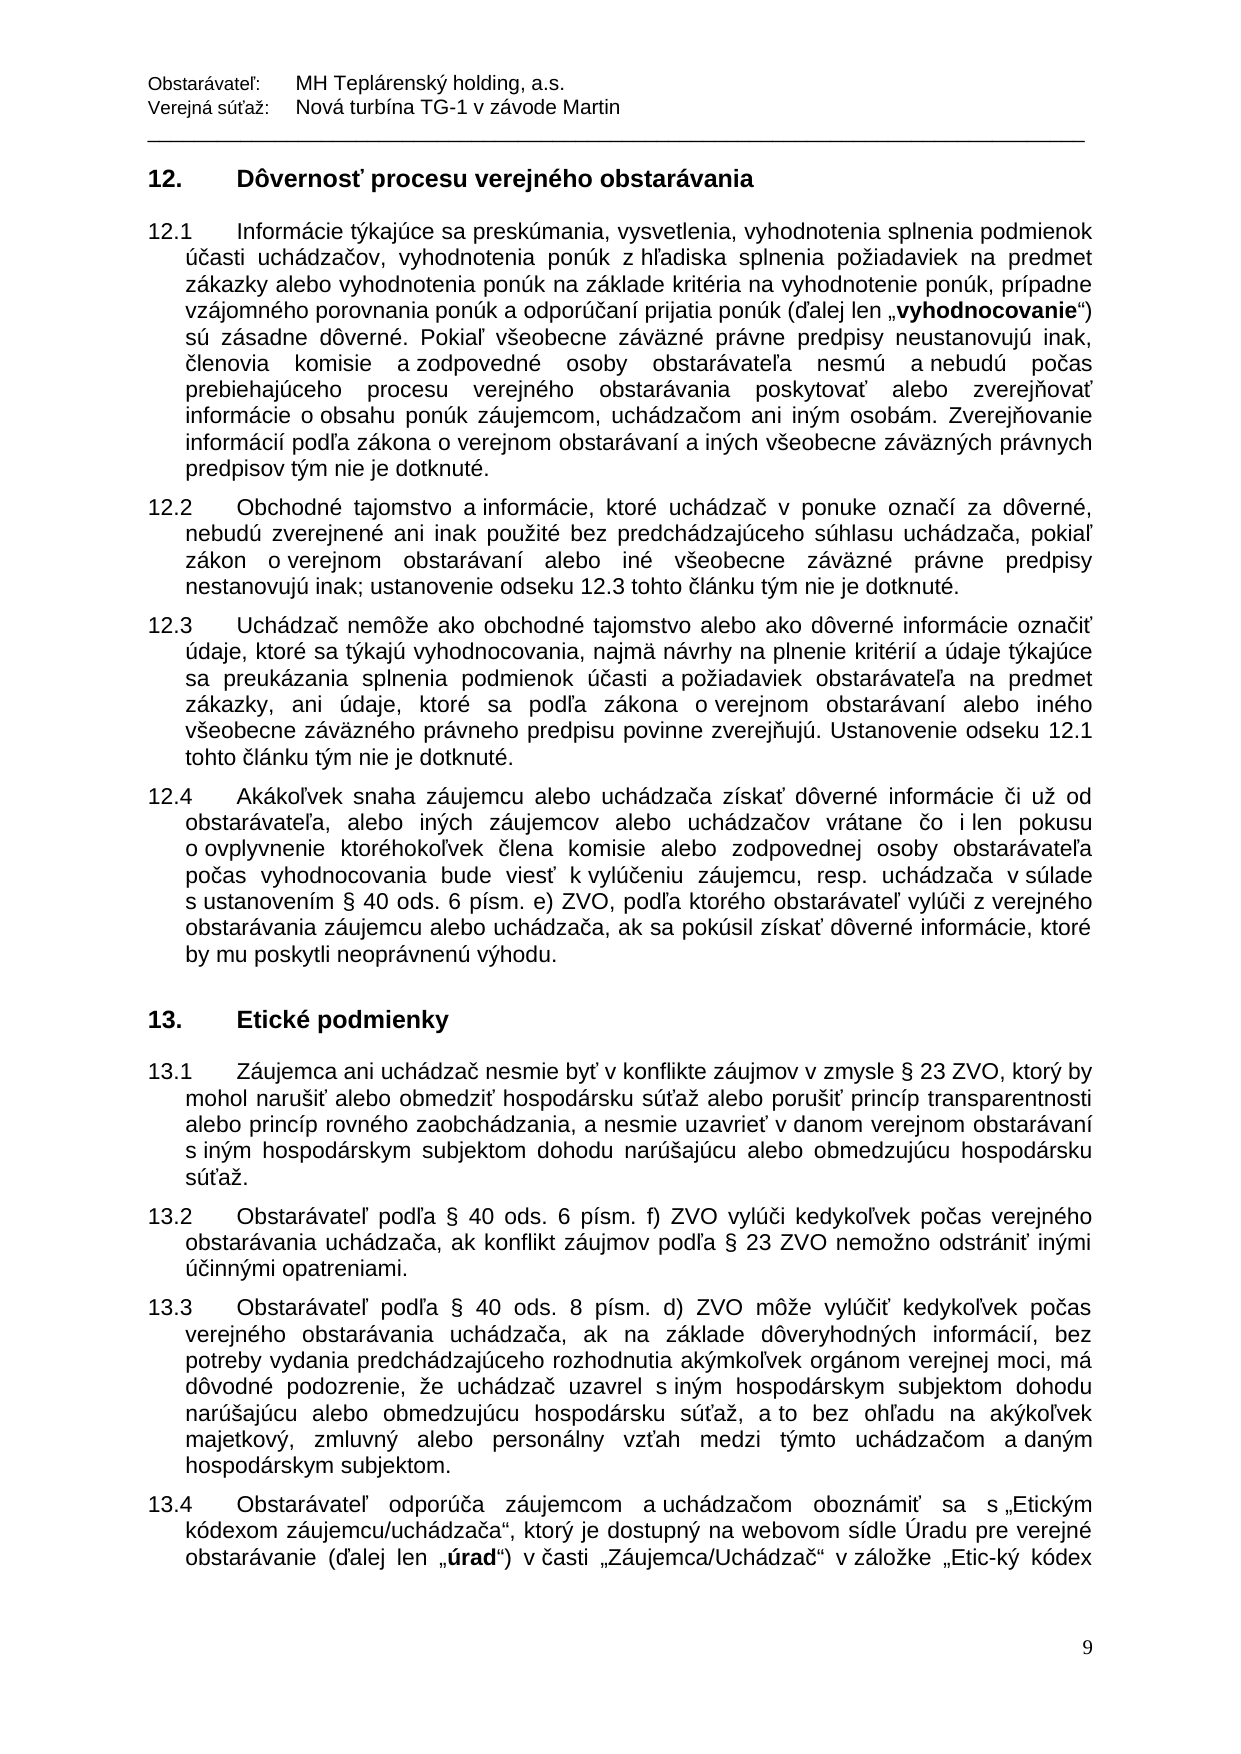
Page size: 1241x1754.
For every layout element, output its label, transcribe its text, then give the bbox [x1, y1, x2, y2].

subtitle Etické podmienky [148, 1004, 1092, 1033]
list Informácie týkajúce sa preskúmania, vysvetlenia, vyhodnotenia splnenia podmienok účasti uchádzačov, vyhodnotenia ponúk z hľadiska splnenia požiadaviek na predmet zákazky alebo vyhodnotenia ponúk na základe kritéria na vyhodnotenie ponúk, prípadne vzájomného porovnania ponúk a odporúčaní prijatia ponúk (ďalej len „vyhodnocovanie“) sú zásadne dôverné. Pokiaľ všeobecne záväzné právne predpisy neustanovujú inak, členovia komisie a zodpovedné osoby obstarávateľa nesmú a nebudú počas prebiehajúceho procesu verejného obstarávania poskytovať alebo zverejňovať informácie o obsahu ponúk záujemcom, uchádzačom ani iným osobám. Zverejňovanie informácií podľa zákona o verejnom obstarávaní a iných všeobecne záväzných právnych predpisov tým nie je dotknuté. [148, 218, 1092, 482]
list Obstarávateľ podľa § 40 ods. 8 písm. d) ZVO môže vylúčiť kedykoľvek počas verejného obstarávania uchádzača, ak na základe dôveryhodných informácií, bez potreby vydania predchádzajúceho rozhodnutia akýmkoľvek orgánom verejnej moci, má dôvodné podozrenie, že uchádzač uzavrel s iným hospodárskym subjektom dohodu narúšajúcu alebo obmedzujúcu hospodársku súťaž, a to bez ohľadu na akýkoľvek majetkový, zmluvný alebo personálny vzťah medzi týmto uchádzačom a daným hospodárskym subjektom. [148, 1294, 1092, 1479]
list Obstarávateľ podľa § 40 ods. 6 písm. f) ZVO vylúči kedykoľvek počas verejného obstarávania uchádzača, ak konflikt záujmov podľa § 23 ZVO nemožno odstrániť inými účinnými opatreniami. [148, 1203, 1092, 1282]
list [148, 1491, 1092, 1570]
list Obchodné tajomstvo a informácie, ktoré uchádzač v ponuke označí za dôverné, nebudú zverejnené ani inak použité bez predchádzajúceho súhlasu uchádzača, pokiaľ zákon o verejnom obstarávaní alebo iné všeobecne záväzné právne predpisy nestanovujú inak; ustanovenie odseku 12.3 tohto článku tým nie je dotknuté. [148, 494, 1092, 599]
list Uchádzač nemôže ako obchodné tajomstvo alebo ako dôverné informácie označiť údaje, ktoré sa týkajú vyhodnocovania, najmä návrhy na plnenie kritérií a údaje týkajúce sa preukázania splnenia podmienok účasti a požiadaviek obstarávateľa na predmet zákazky, ani údaje, ktoré sa podľa zákona o verejnom obstarávaní alebo iného všeobecne záväzného právneho predpisu povinne zverejňujú. Ustanovenie odseku 12.1 tohto článku tým nie je dotknuté. [148, 612, 1092, 770]
list Akákoľvek snaha záujemcu alebo uchádzača získať dôverné informácie či už od obstarávateľa, alebo iných záujemcov alebo uchádzačov vrátane čo i len pokusu o ovplyvnenie ktoréhokoľvek člena komisie alebo zodpovednej osoby obstarávateľa počas vyhodnocovania bude viesť k vylúčeniu záujemcu, resp. uchádzača v súlade s ustanovením § 40 ods. 6 písm. e) ZVO, podľa ktorého obstarávateľ vylúči z verejného obstarávania záujemcu alebo uchádzača, ak sa pokúsil získať dôverné informácie, ktoré by mu poskytli neoprávnenú výhodu. [148, 783, 1092, 967]
subtitle Dôvernosť procesu verejného obstarávania [148, 164, 1092, 193]
list Záujemca ani uchádzač nesmie byť v konflikte záujmov v zmysle § 23 ZVO, ktorý by mohol narušiť alebo obmedziť hospodársku súťaž alebo porušiť princíp transparentnosti alebo princíp rovného zaobchádzania, a nesmie uzavrieť v danom verejnom obstarávaní s iným hospodárskym subjektom dohodu narúšajúcu alebo obmedzujúcu hospodársku súťaž. [148, 1058, 1092, 1190]
